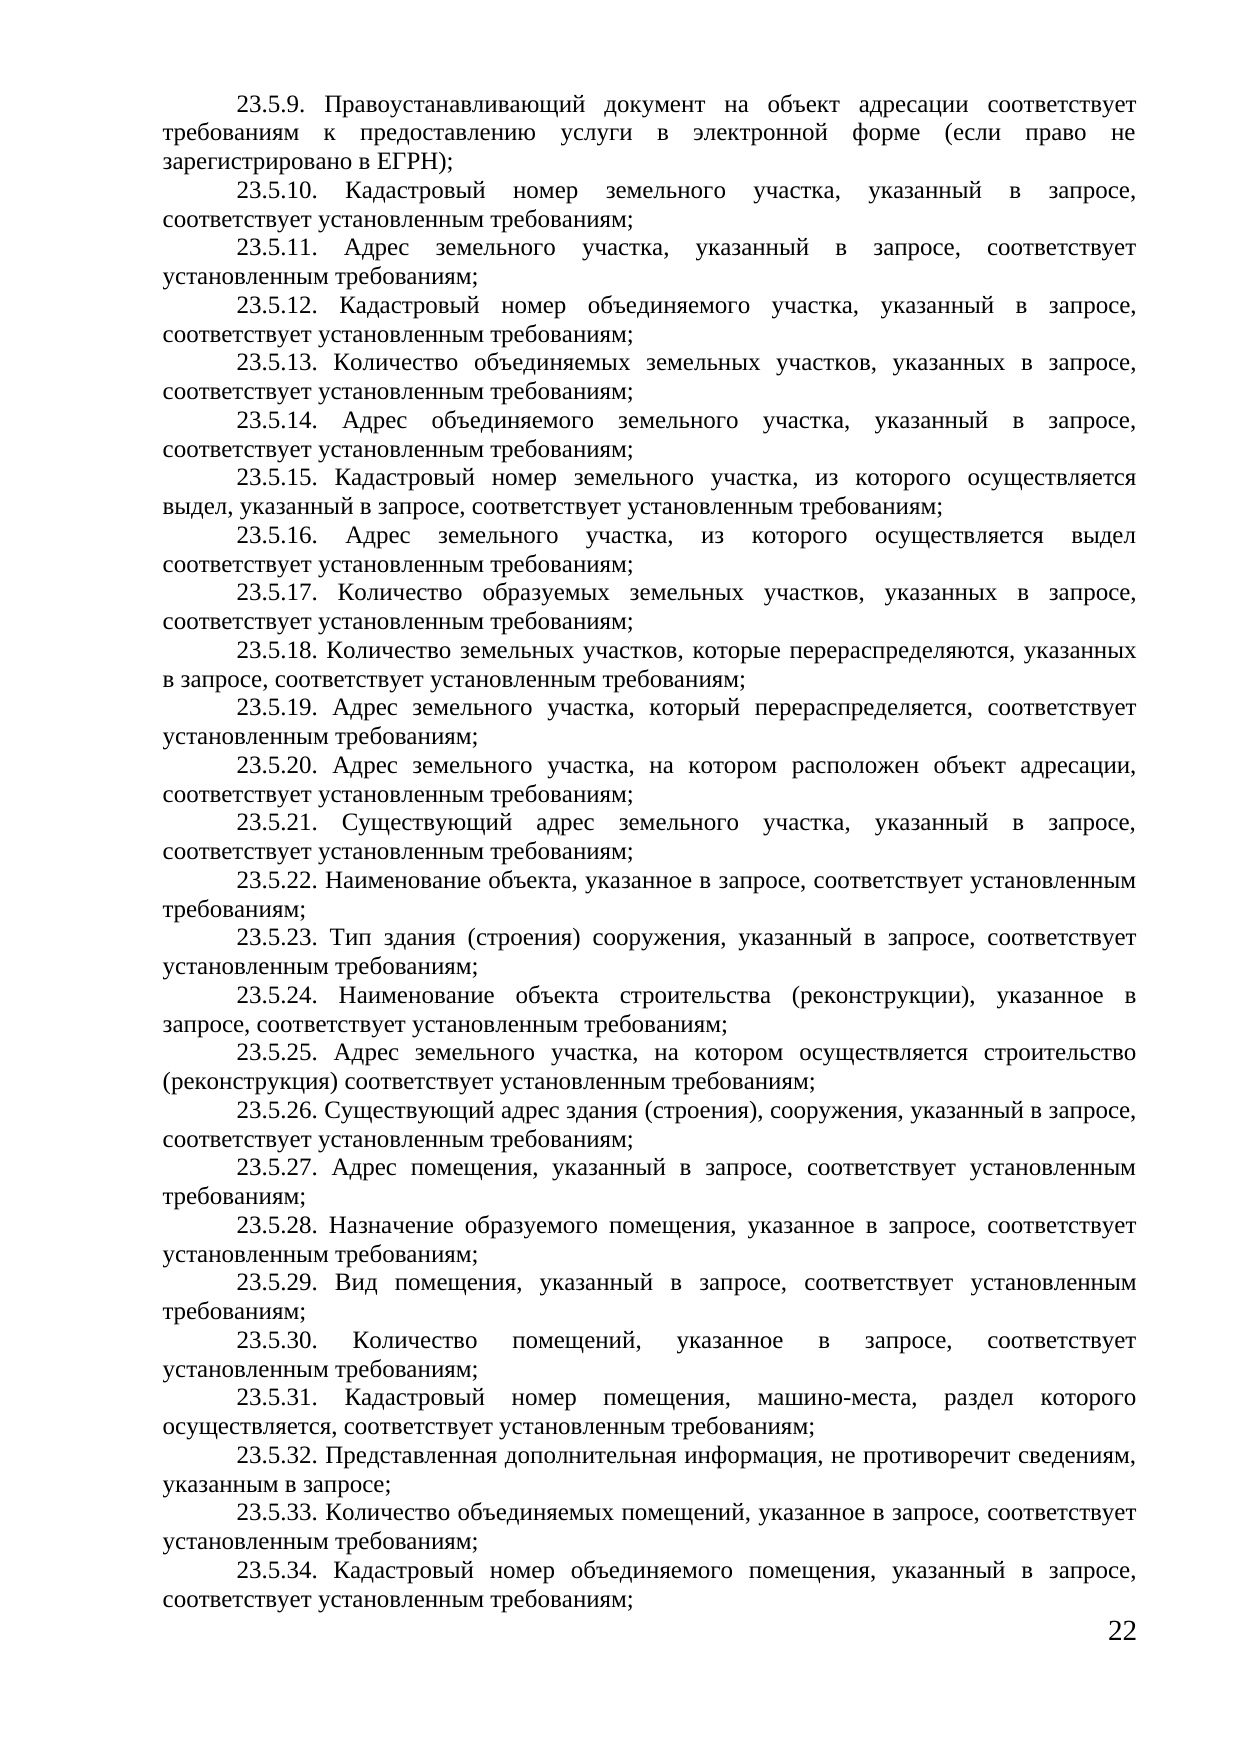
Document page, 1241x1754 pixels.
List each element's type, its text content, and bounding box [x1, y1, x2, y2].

text 23.5.22. Наименование объекта, указанное в запросе, соответствует установленным требованиям; [162, 865, 1137, 922]
text 23.5.27. Адрес помещения, указанный в запросе, соответствует установленным требованиям; [162, 1152, 1137, 1210]
text 23.5.32. Представленная дополнительная информация, не противоречит сведениям, указанным в запросе; [162, 1440, 1137, 1497]
text 23.5.34. Кадастровый номер объединяемого помещения, указанный в запросе, соответствует установленным требованиям; [162, 1555, 1137, 1612]
text 23.5.25. Адрес земельного участка, на котором осуществляется строительство (реконструкция) соответствует установленным требованиям; [162, 1037, 1137, 1095]
text 23.5.15. Кадастровый номер земельного участка, из которого осуществляется выдел, указанный в запросе, соответствует установленным требованиям; [162, 462, 1137, 520]
text 23.5.24. Наименование объекта строительства (реконструкции), указанное в запросе, соответствует установленным требованиям; [162, 980, 1137, 1037]
text 23.5.11. Адрес земельного участка, указанный в запросе, соответствует установленным требованиям; [162, 232, 1137, 290]
text 23.5.19. Адрес земельного участка, который перераспределяется, соответствует установленным требованиям; [162, 692, 1137, 750]
text 23.5.23. Тип здания (строения) сооружения, указанный в запросе, соответствует установленным требованиям; [162, 922, 1137, 980]
text 23.5.21. Существующий адрес земельного участка, указанный в запросе, соответствует установленным требованиям; [162, 807, 1137, 865]
text 23.5.31. Кадастровый номер помещения, машино-места, раздел которого осуществляется, соответствует установленным требованиям; [162, 1382, 1137, 1440]
text 23.5.18. Количество земельных участков, которые перераспределяются, указанных в запросе, соответствует установленным требованиям; [162, 635, 1137, 692]
text 23.5.14. Адрес объединяемого земельного участка, указанный в запросе, соответствует установленным требованиям; [162, 405, 1137, 462]
text 23.5.29. Вид помещения, указанный в запросе, соответствует установленным требованиям; [162, 1267, 1137, 1325]
text 23.5.26. Существующий адрес здания (строения), сооружения, указанный в запросе, соответствует установленным требованиям; [162, 1095, 1137, 1152]
text 23.5.10. Кадастровый номер земельного участка, указанный в запросе, соответствует установленным требованиям; [162, 175, 1137, 232]
text 23.5.9. Правоустанавливающий документ на объект адресации соответствует требованиям к предоставлению услуги в электронной форме (если право не зарегистрировано в ЕГРН); [162, 89, 1137, 175]
text 23.5.33. Количество объединяемых помещений, указанное в запросе, соответствует установленным требованиям; [162, 1497, 1137, 1555]
text 23.5.20. Адрес земельного участка, на котором расположен объект адресации, соответствует установленным требованиям; [162, 750, 1137, 807]
text 23.5.16. Адрес земельного участка, из которого осуществляется выдел соответствует установленным требованиям; [162, 520, 1137, 577]
text 23.5.13. Количество объединяемых земельных участков, указанных в запросе, соответствует установленным требованиям; [162, 347, 1137, 405]
text 23.5.30. Количество помещений, указанное в запросе, соответствует установленным требованиям; [162, 1325, 1137, 1382]
text 23.5.12. Кадастровый номер объединяемого участка, указанный в запросе, соответствует установленным требованиям; [162, 290, 1137, 347]
text 23.5.17. Количество образуемых земельных участков, указанных в запросе, соответствует установленным требованиям; [162, 577, 1137, 635]
text 23.5.28. Назначение образуемого помещения, указанное в запросе, соответствует установленным требованиям; [162, 1210, 1137, 1267]
